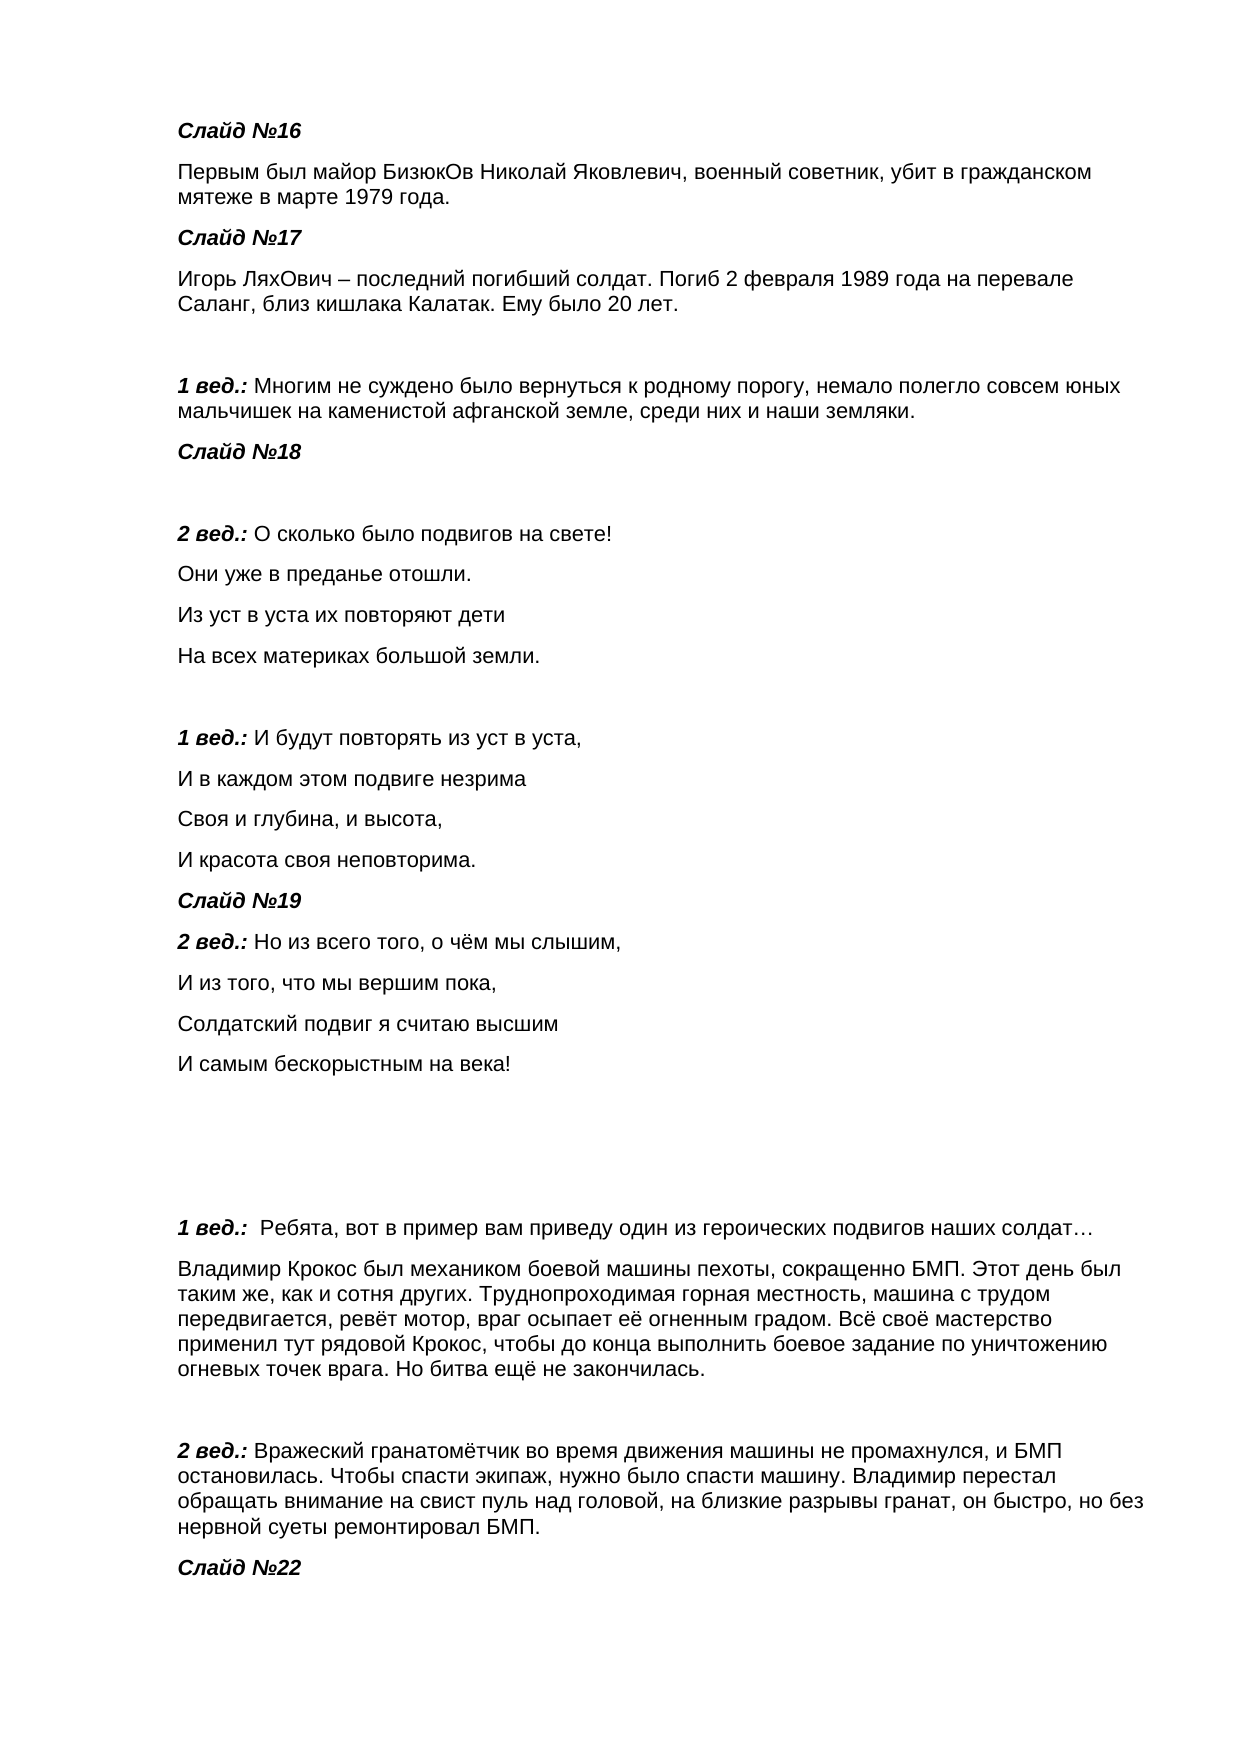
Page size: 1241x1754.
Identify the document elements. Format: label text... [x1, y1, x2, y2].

text Владимир Крокос был механиком боевой машины пехоты, сокращенно БМП. Этот день был таким же, как и сотня других. Труднопроходимая горная местность, машина с трудом передвигается, ревёт мотор, враг осыпает её огненным градом. Всё своё мастерство применил тут рядовой Крокос, чтобы до конца выполнить боевое задание по уничтожению огневых точек врага. Но битва ещё не закончилась. [177, 1255, 1152, 1381]
text 2 вед.: Но из всего того, о чём мы слышим, [177, 929, 1152, 954]
text И красота своя неповторима. [177, 847, 1152, 872]
text Игорь ЛяхОвич – последний погибший солдат. Погиб 2 февраля 1989 года на перевале Саланг, близ кишлака Калатак. Ему было 20 лет. [177, 266, 1152, 316]
text Слайд №17 [177, 225, 1152, 250]
text На всех материках большой земли. [177, 643, 1152, 668]
text 1 вед.: И будут повторять из уст в уста, [177, 724, 1152, 750]
text 2 вед.: Вражеский гранатомётчик во время движения машины не промахнулся, и БМП остановилась. Чтобы спасти экипаж, нужно было спасти машину. Владимир перестал обращать внимание на свист пуль над головой, на близкие разрывы гранат, он быстро, но без нервной суеты ремонтировал БМП. [177, 1438, 1152, 1539]
text Слайд №18 [177, 439, 1152, 464]
text И самым бескорыстным на века! [177, 1051, 1152, 1076]
text И в каждом этом подвиге незрима [177, 765, 1152, 791]
text 1 вед.: Ребята, вот в пример вам приведу один из героических подвигов наших солдат… [177, 1214, 1152, 1240]
text 1 вед.: Многим не суждено было вернуться к родному порогу, немало полегло совсем юных мальчишек на каменистой афганской земле, среди них и наши земляки. [177, 373, 1152, 423]
text Слайд №16 [177, 118, 1152, 143]
text Слайд №19 [177, 888, 1152, 913]
text Солдатский подвиг я считаю высшим [177, 1010, 1152, 1036]
text Из уст в уста их повторяют дети [177, 602, 1152, 627]
text 2 вед.: О сколько было подвигов на свете! [177, 520, 1152, 546]
text Своя и глубина, и высота, [177, 806, 1152, 831]
text И из того, что мы вершим пока, [177, 969, 1152, 995]
text Слайд №22 [177, 1554, 1152, 1579]
text Они уже в преданье отошли. [177, 561, 1152, 586]
text Первым был майор БизюкОв Николай Яковлевич, военный советник, убит в гражданском мятеже в марте 1979 года. [177, 159, 1152, 209]
